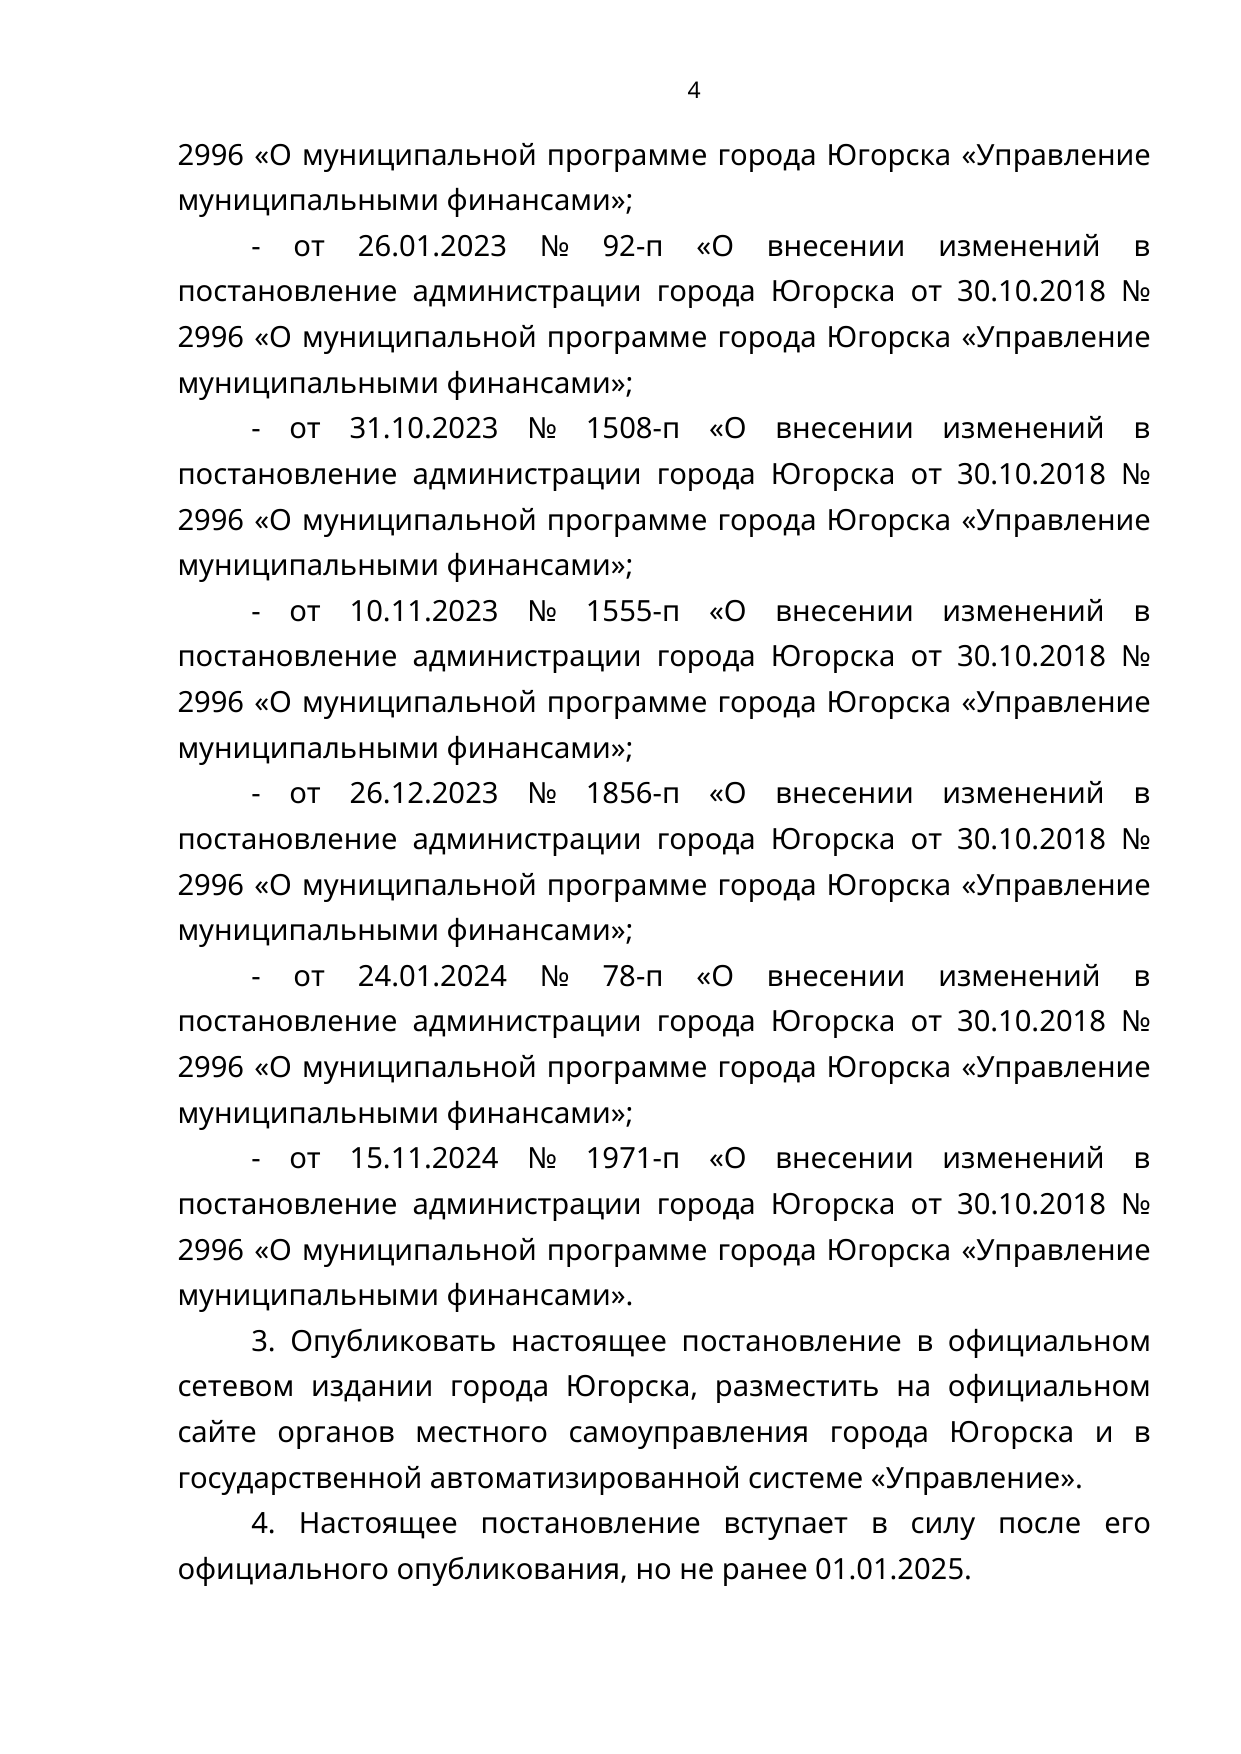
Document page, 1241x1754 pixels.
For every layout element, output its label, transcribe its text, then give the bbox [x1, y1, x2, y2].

text - от 10.11.2023 № 1555-п «О внесении изменений в постановление администрации города Югорска от 30.10.2018 № 2996 «О муниципальной программе города Югорска «Управление муниципальными финансами»; [177, 590, 1152, 767]
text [177, 134, 1152, 219]
text - от 15.11.2024 № 1971-п «О внесении изменений в постановление администрации города Югорска от 30.10.2018 № 2996 «О муниципальной программе города Югорска «Управление муниципальными финансами». [177, 1138, 1152, 1314]
text 3. Опубликовать настоящее постановление в официальном сетевом издании города Югорска, разместить на официальном сайте органов местного самоуправления города Югорска и в государственной автоматизированной системе «Управление». [177, 1320, 1152, 1497]
text 4. Настоящее постановление вступает в силу после его официального опубликования, но не ранее 01.01.2025. [177, 1503, 1152, 1588]
text - от 24.01.2024 № 78-п «О внесении изменений в постановление администрации города Югорска от 30.10.2018 № 2996 «О муниципальной программе города Югорска «Управление муниципальными финансами»; [177, 955, 1152, 1132]
text - от 26.01.2023 № 92-п «О внесении изменений в постановление администрации города Югорска от 30.10.2018 № 2996 «О муниципальной программе города Югорска «Управление муниципальными финансами»; [177, 225, 1152, 402]
text - от 26.12.2023 № 1856-п «О внесении изменений в постановление администрации города Югорска от 30.10.2018 № 2996 «О муниципальной программе города Югорска «Управление муниципальными финансами»; [177, 773, 1152, 949]
text - от 31.10.2023 № 1508-п «О внесении изменений в постановление администрации города Югорска от 30.10.2018 № 2996 «О муниципальной программе города Югорска «Управление муниципальными финансами»; [177, 408, 1152, 584]
